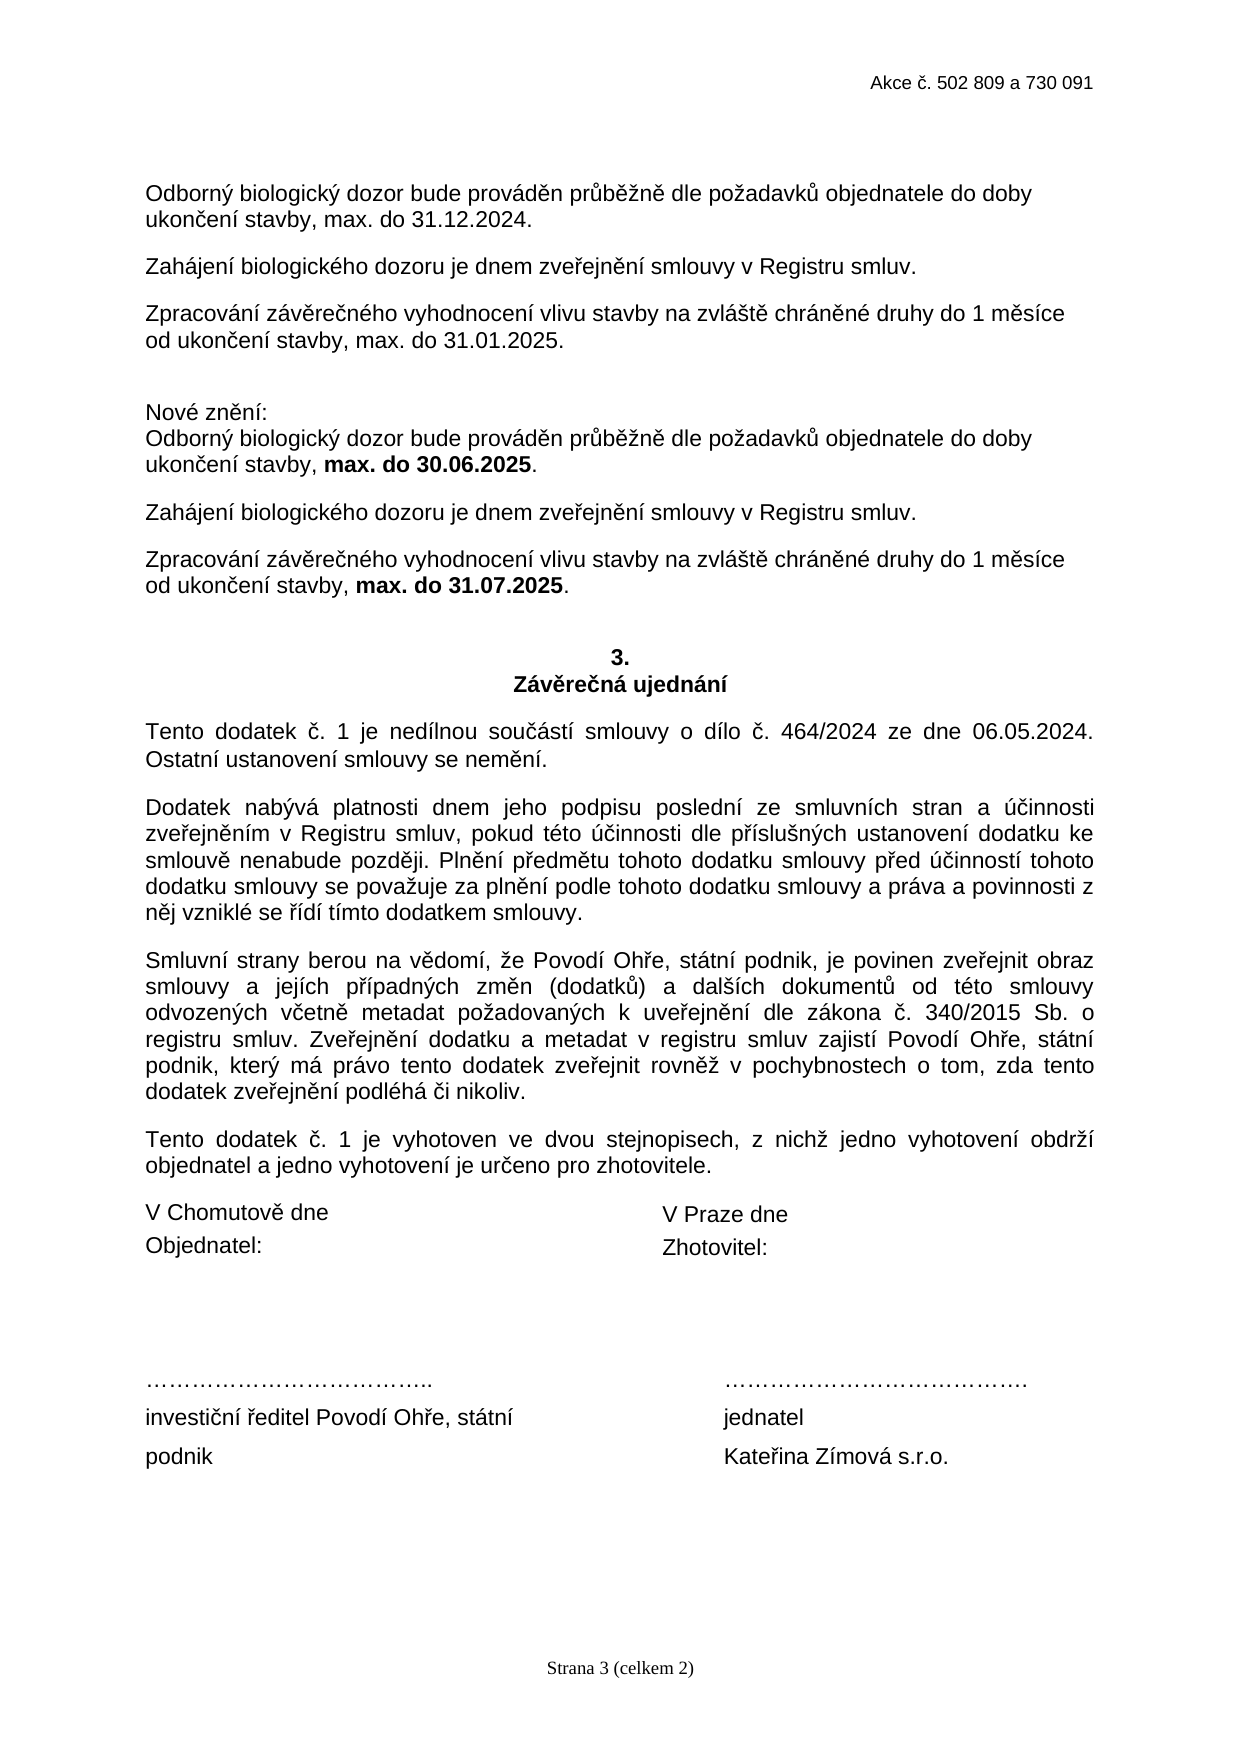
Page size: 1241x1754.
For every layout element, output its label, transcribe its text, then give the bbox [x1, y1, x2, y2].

text Zahájení biologického dozoru je dnem zveřejnění smlouvy v Registru smluv. [145, 253, 1095, 279]
text Dodatek nabývá platnosti dnem jeho podpisu poslední ze smluvních stran a účinnosti zveřejněním v Registru smluv, pokud této účinnosti dle příslušných ustanovení dodatku ke smlouvě nenabude později. Plnění předmětu tohoto dodatku smlouvy před účinností tohoto dodatku smlouvy se považuje za plnění podle tohoto dodatku smlouvy a práva a povinnosti z něj vzniklé se řídí tímto dodatkem smlouvy. [145, 794, 1095, 926]
text Kateřina Zímová s.r.o. [723, 1443, 1095, 1469]
text ……………………………….. investiční ředitel Povodí Ohře, státní podnik …………………………………. jednatel [145, 1366, 517, 1469]
text Smluvní strany berou na vědomí, že Povodí Ohře, státní podnik, je povinen zveřejnit obraz smlouvy a jejích případných změn (dodatků) a dalších dokumentů od této smlouvy odvozených včetně metadat požadovaných k uveřejnění dle zákona č. 340/2015 Sb. o registru smluv. Zveřejnění dodatku a metadat v registru smluv zajistí Povodí Ohře, státní podnik, který má právo tento dodatek zveřejnit rovněž v pochybnostech o tom, zda tento dodatek zveřejnění podléhá či nikoliv. [145, 947, 1095, 1105]
text ……………………………….. investiční ředitel Povodí Ohře, státní podnik …………………………………. jednatel [723, 1366, 1095, 1431]
text Tento dodatek č. 1 je nedílnou součástí smlouvy o dílo č. 464/2024 ze dne 06.05.2024. Ostatní ustanovení smlouvy se nemění. [145, 718, 1095, 772]
text Odborný biologický dozor bude prováděn průběžně dle požadavků objednatele do doby ukončení stavby, max. do 31.12.2024. [145, 179, 1095, 232]
text Zpracování závěrečného vyhodnocení vlivu stavby na zvláště chráněné druhy do 1 měsíce od ukončení stavby, max. do 31.07.2025. [145, 546, 1095, 598]
text 3. Závěrečná ujednání [145, 644, 1095, 697]
text Tento dodatek č. 1 je vyhotoven ve dvou stejnopisech, z nichž jedno vyhotovení obdrží objednatel a jedno vyhotovení je určeno pro zhotovitele. [145, 1126, 1095, 1178]
text Nové znění: [145, 399, 1095, 425]
text Zahájení biologického dozoru je dnem zveřejnění smlouvy v Registru smluv. [145, 499, 1095, 525]
text Odborný biologický dozor bude prováděn průběžně dle požadavků objednatele do doby ukončení stavby, max. do 30.06.2025. [145, 425, 1095, 478]
text Objednatel: [145, 1232, 1095, 1258]
text Zpracování závěrečného vyhodnocení vlivu stavby na zvláště chráněné druhy do 1 měsíce od ukončení stavby, max. do 31.01.2025. [145, 300, 1095, 353]
text V Chomutově dne [145, 1199, 1095, 1225]
